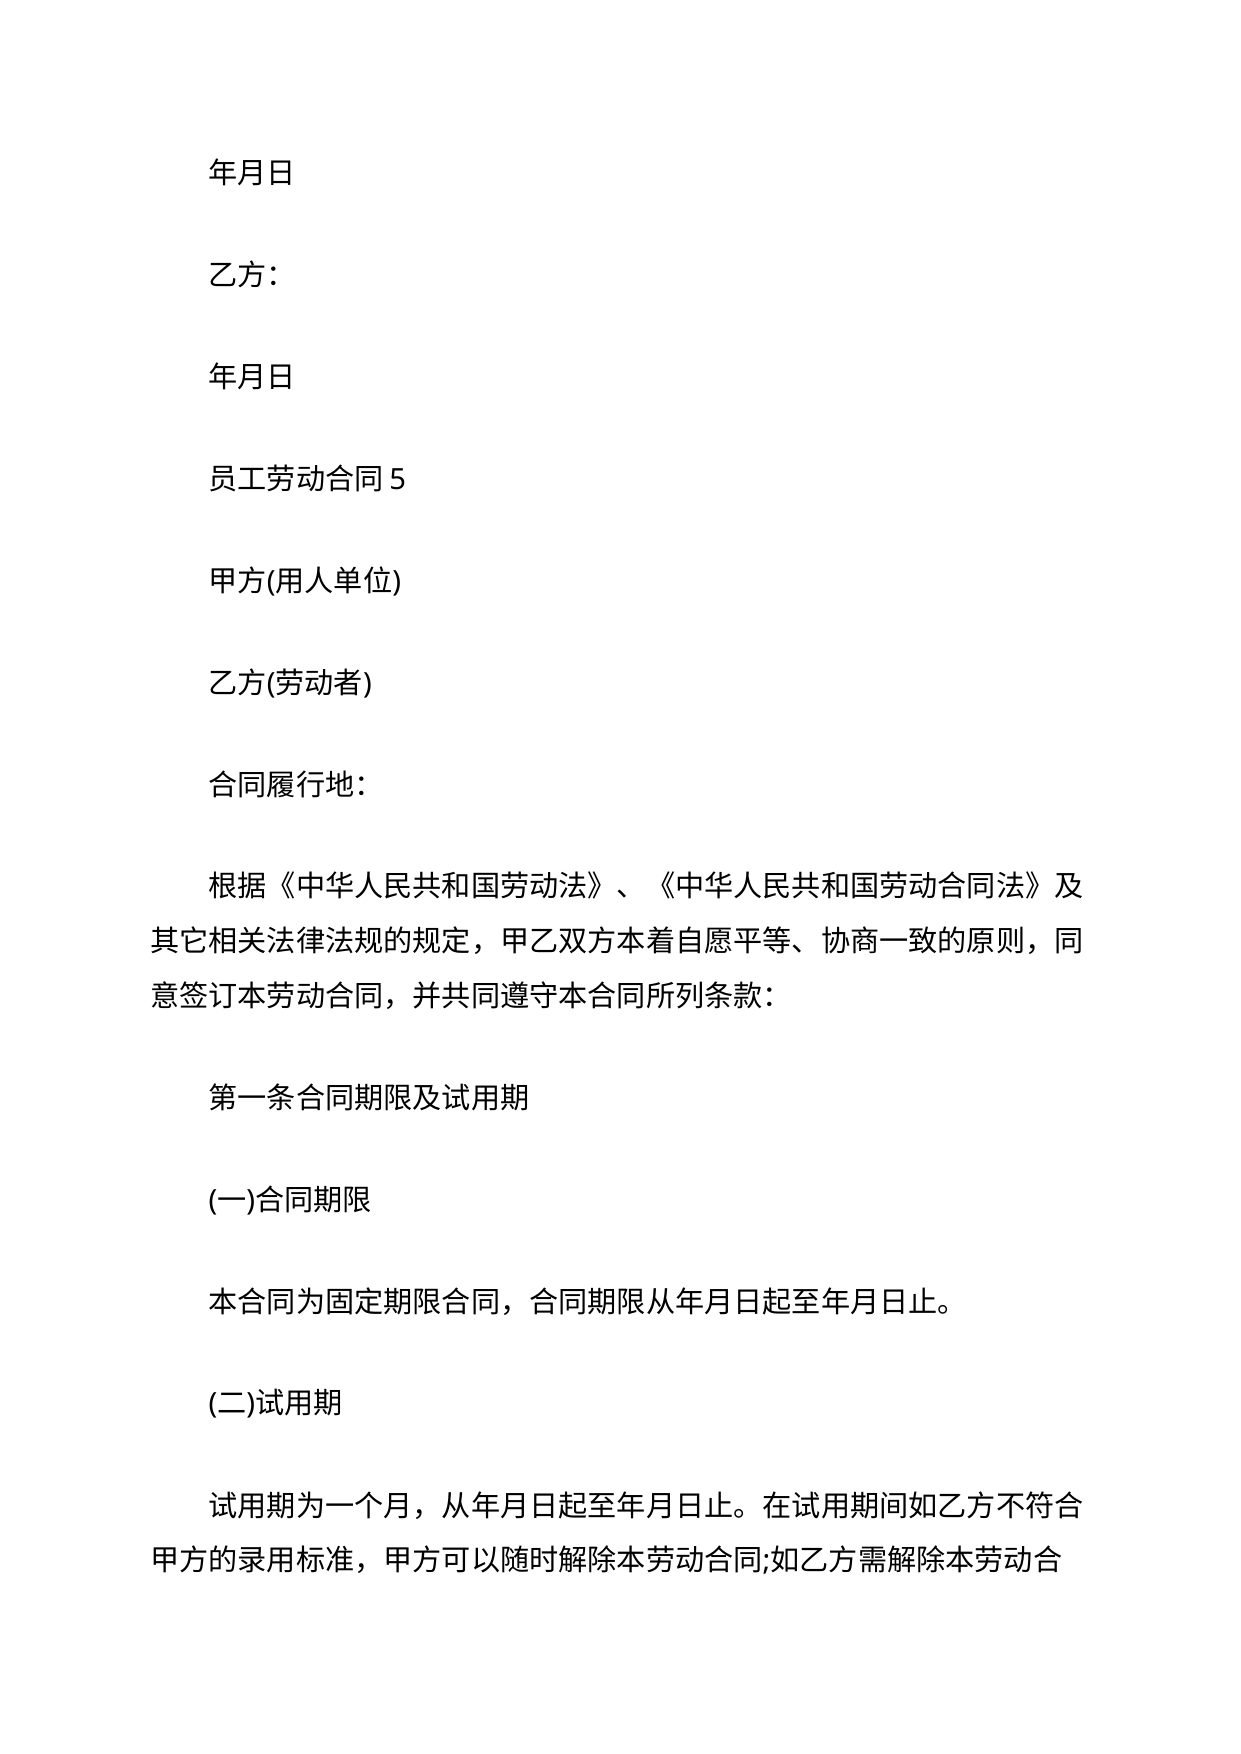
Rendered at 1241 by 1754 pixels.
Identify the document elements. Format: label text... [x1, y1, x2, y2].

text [150, 1482, 1090, 1579]
text 根据《中华人民共和国劳动法》、《中华人民共和国劳动合同法》及其它相关法律法规的规定，甲乙双方本着自愿平等、协商一致的原则，同意签订本劳动合同，并共同遵守本合同所列条款： [150, 863, 1090, 1015]
text 乙方(劳动者) [150, 659, 1090, 702]
text 合同履行地： [150, 761, 1090, 803]
text (二)试用期 [150, 1380, 1090, 1422]
text 第一条合同期限及试用期 [150, 1074, 1090, 1117]
text (一)合同期限 [150, 1176, 1090, 1219]
text 甲方(用人单位) [150, 557, 1090, 600]
text 员工劳动合同5 [150, 455, 1090, 498]
text 年月日 [150, 353, 1090, 396]
text 乙方： [150, 252, 1090, 294]
text 本合同为固定期限合同，合同期限从年月日起至年月日止。 [150, 1278, 1090, 1321]
text 年月日 [150, 150, 1090, 192]
